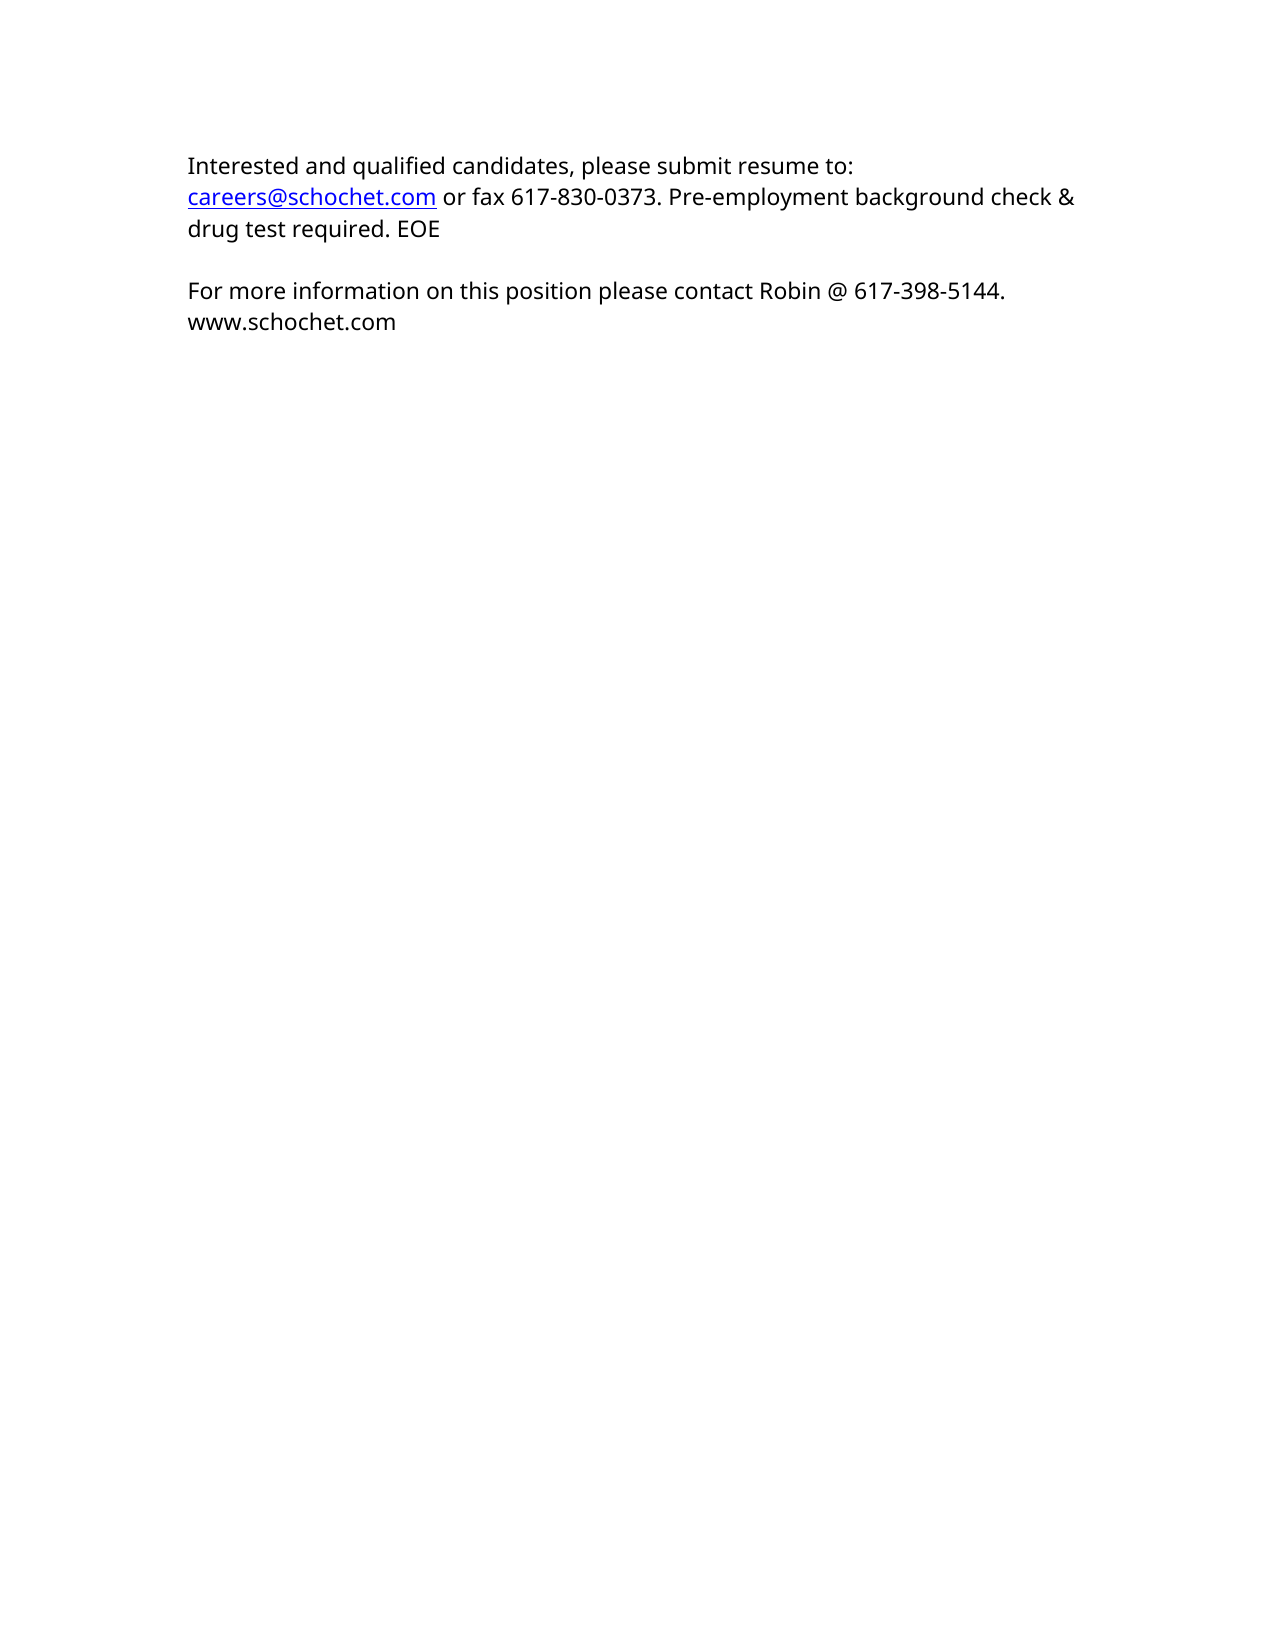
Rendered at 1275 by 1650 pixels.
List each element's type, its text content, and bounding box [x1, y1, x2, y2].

text www.schochet.com [187, 306, 1087, 337]
list Interested and qualified candidates, please submit resume to: careers@schochet.com or fax 617-830-0373. Pre-employment background check & drug test required. EOE [187, 150, 1087, 244]
text For more information on this position please contact Robin @ 617-398-5144. [187, 275, 1087, 306]
